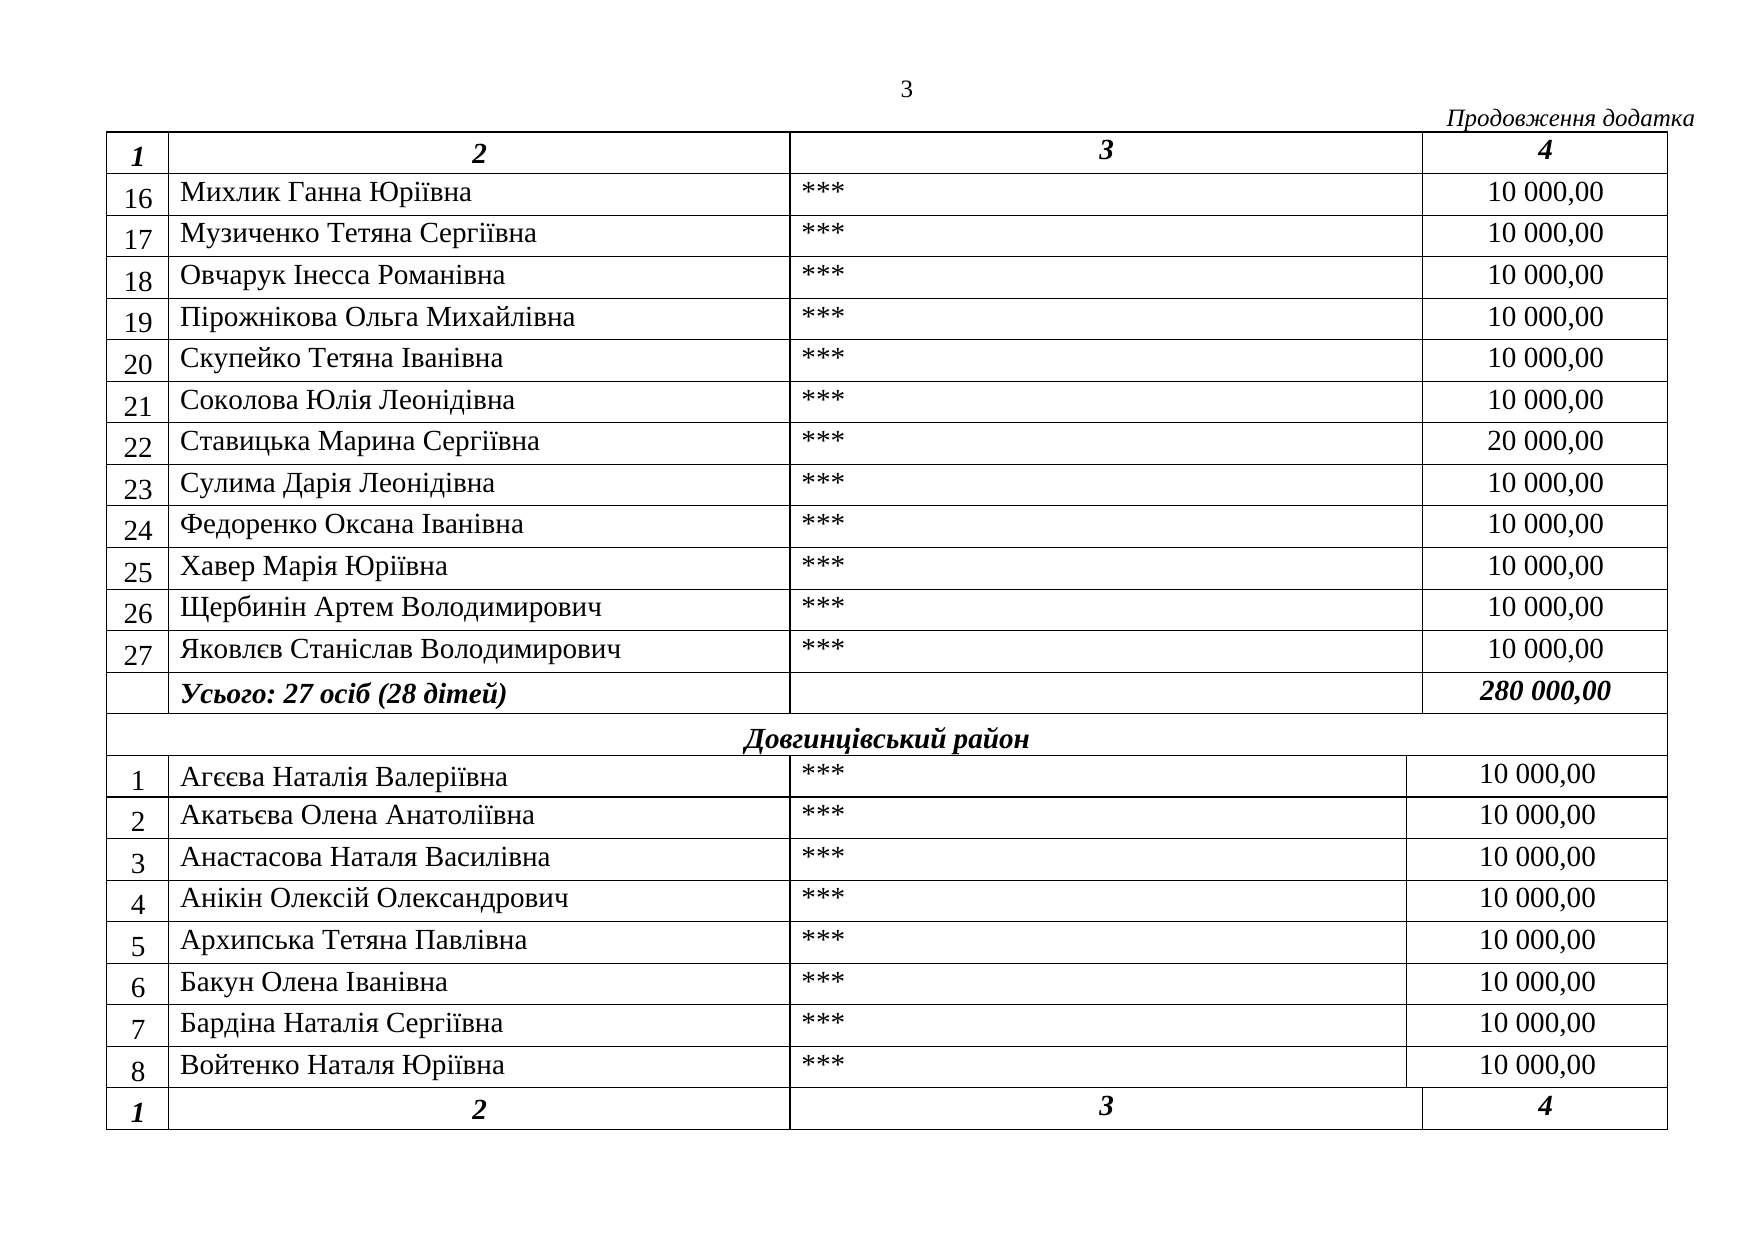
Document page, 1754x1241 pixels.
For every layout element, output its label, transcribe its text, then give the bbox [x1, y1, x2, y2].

table_cell *** [791, 174, 1422, 214]
table_cell Усього: 27 осіб (28 дітей) [169, 673, 789, 713]
table_cell 1 [107, 1088, 168, 1129]
table_cell 24 [107, 506, 168, 547]
table_cell 10 000,00 [1423, 174, 1667, 214]
table_cell Скупейко Тетяна Іванівна [169, 340, 789, 381]
table_cell *** [791, 465, 1422, 505]
table_cell *** [791, 216, 1422, 256]
table_cell 25 [107, 548, 168, 588]
table_cell 280 000,00 [1423, 673, 1667, 713]
table_cell Акатьєва Олена Анатоліївна [169, 798, 789, 838]
table_cell *** [791, 382, 1422, 422]
table_cell Довгинцівський район [107, 714, 1667, 755]
table_cell 1 [107, 133, 168, 173]
table_cell Федоренко Оксана Іванівна [169, 506, 789, 547]
table_cell 8 [107, 1047, 168, 1087]
table_cell Войтенко Наталя Юріївна [169, 1047, 789, 1087]
table_cell 10 000,00 [1407, 1005, 1667, 1046]
table_cell Архипська Тетяна Павлівна [169, 922, 789, 963]
table_cell Анікін Олексій Олександрович [169, 881, 789, 921]
table_cell 10 000,00 [1423, 465, 1667, 505]
table_cell Бардіна Наталія Сергіївна [169, 1005, 789, 1046]
table_cell Агєєва Наталія Валеріївна [169, 756, 789, 796]
table_cell 10 000,00 [1407, 839, 1667, 879]
table_cell Бакун Олена Іванівна [169, 964, 789, 1004]
table_cell Пірожнікова Ольга Михайлівна [169, 299, 789, 339]
table_cell 10 000,00 [1407, 881, 1667, 921]
table_cell 4 [1423, 133, 1667, 173]
table_cell 10 000,00 [1423, 299, 1667, 339]
table_cell *** [791, 922, 1406, 963]
table_cell *** [791, 257, 1422, 298]
table_cell 10 000,00 [1423, 548, 1667, 588]
table_cell *** [791, 548, 1422, 588]
table_cell 19 [107, 299, 168, 339]
table_cell 17 [107, 216, 168, 256]
table_cell 2 [169, 133, 789, 173]
table_cell 4 [1423, 1088, 1667, 1129]
table_cell Соколова Юлія Леонідівна [169, 382, 789, 422]
table_cell 20 000,00 [1423, 423, 1667, 464]
table_cell 3 [107, 839, 168, 879]
table_cell Яковлєв Станіслав Володимирович [169, 631, 789, 672]
table_cell 22 [107, 423, 168, 464]
table_cell *** [791, 839, 1406, 879]
table_cell *** [791, 1047, 1406, 1087]
table_cell 10 000,00 [1423, 216, 1667, 256]
table_cell 10 000,00 [1407, 798, 1667, 838]
table_cell *** [791, 1005, 1406, 1046]
table_cell *** [791, 590, 1422, 630]
table_cell *** [791, 798, 1406, 838]
table_cell Хавер Марія Юріївна [169, 548, 789, 588]
table_cell 10 000,00 [1407, 922, 1667, 963]
table_cell 21 [107, 382, 168, 422]
table_cell *** [791, 340, 1422, 381]
table_cell [107, 673, 168, 713]
table_cell 10 000,00 [1423, 257, 1667, 298]
table_cell 26 [107, 590, 168, 630]
table_cell *** [791, 756, 1406, 796]
table_cell 10 000,00 [1423, 590, 1667, 630]
table_cell Сулима Дарія Леонідівна [169, 465, 789, 505]
table_cell 6 [107, 964, 168, 1004]
table_cell 5 [107, 922, 168, 963]
table_cell Овчарук Інесса Романівна [169, 257, 789, 298]
table_cell *** [791, 506, 1422, 547]
table_cell 27 [107, 631, 168, 672]
table_cell [791, 673, 1422, 713]
table_cell 7 [107, 1005, 168, 1046]
table_cell 2 [107, 798, 168, 838]
table_cell 10 000,00 [1423, 382, 1667, 422]
table_cell 3 [791, 1088, 1422, 1129]
table_cell 10 000,00 [1407, 1047, 1667, 1087]
table_cell 4 [107, 881, 168, 921]
table_cell *** [791, 299, 1422, 339]
table_cell Ставицька Марина Сергіївна [169, 423, 789, 464]
table_cell *** [791, 881, 1406, 921]
table_cell *** [791, 631, 1422, 672]
table_cell *** [791, 964, 1406, 1004]
table_cell *** [791, 423, 1422, 464]
table_cell 3 [791, 133, 1422, 173]
table_cell 10 000,00 [1423, 340, 1667, 381]
table_cell Щербинін Артем Володимирович [169, 590, 789, 630]
table_cell 16 [107, 174, 168, 214]
table_cell 10 000,00 [1407, 964, 1667, 1004]
table_cell 10 000,00 [1423, 506, 1667, 547]
table_cell 10 000,00 [1423, 631, 1667, 672]
table_cell 20 [107, 340, 168, 381]
table_cell 10 000,00 [1407, 756, 1667, 796]
table_cell 1 [107, 756, 168, 796]
table_cell Музиченко Тетяна Сергіївна [169, 216, 789, 256]
table_cell 18 [107, 257, 168, 298]
table_cell Анастасова Наталя Василівна [169, 839, 789, 879]
table_cell 23 [107, 465, 168, 505]
table_cell 2 [169, 1088, 789, 1129]
table_cell Михлик Ганна Юріївна [169, 174, 789, 214]
